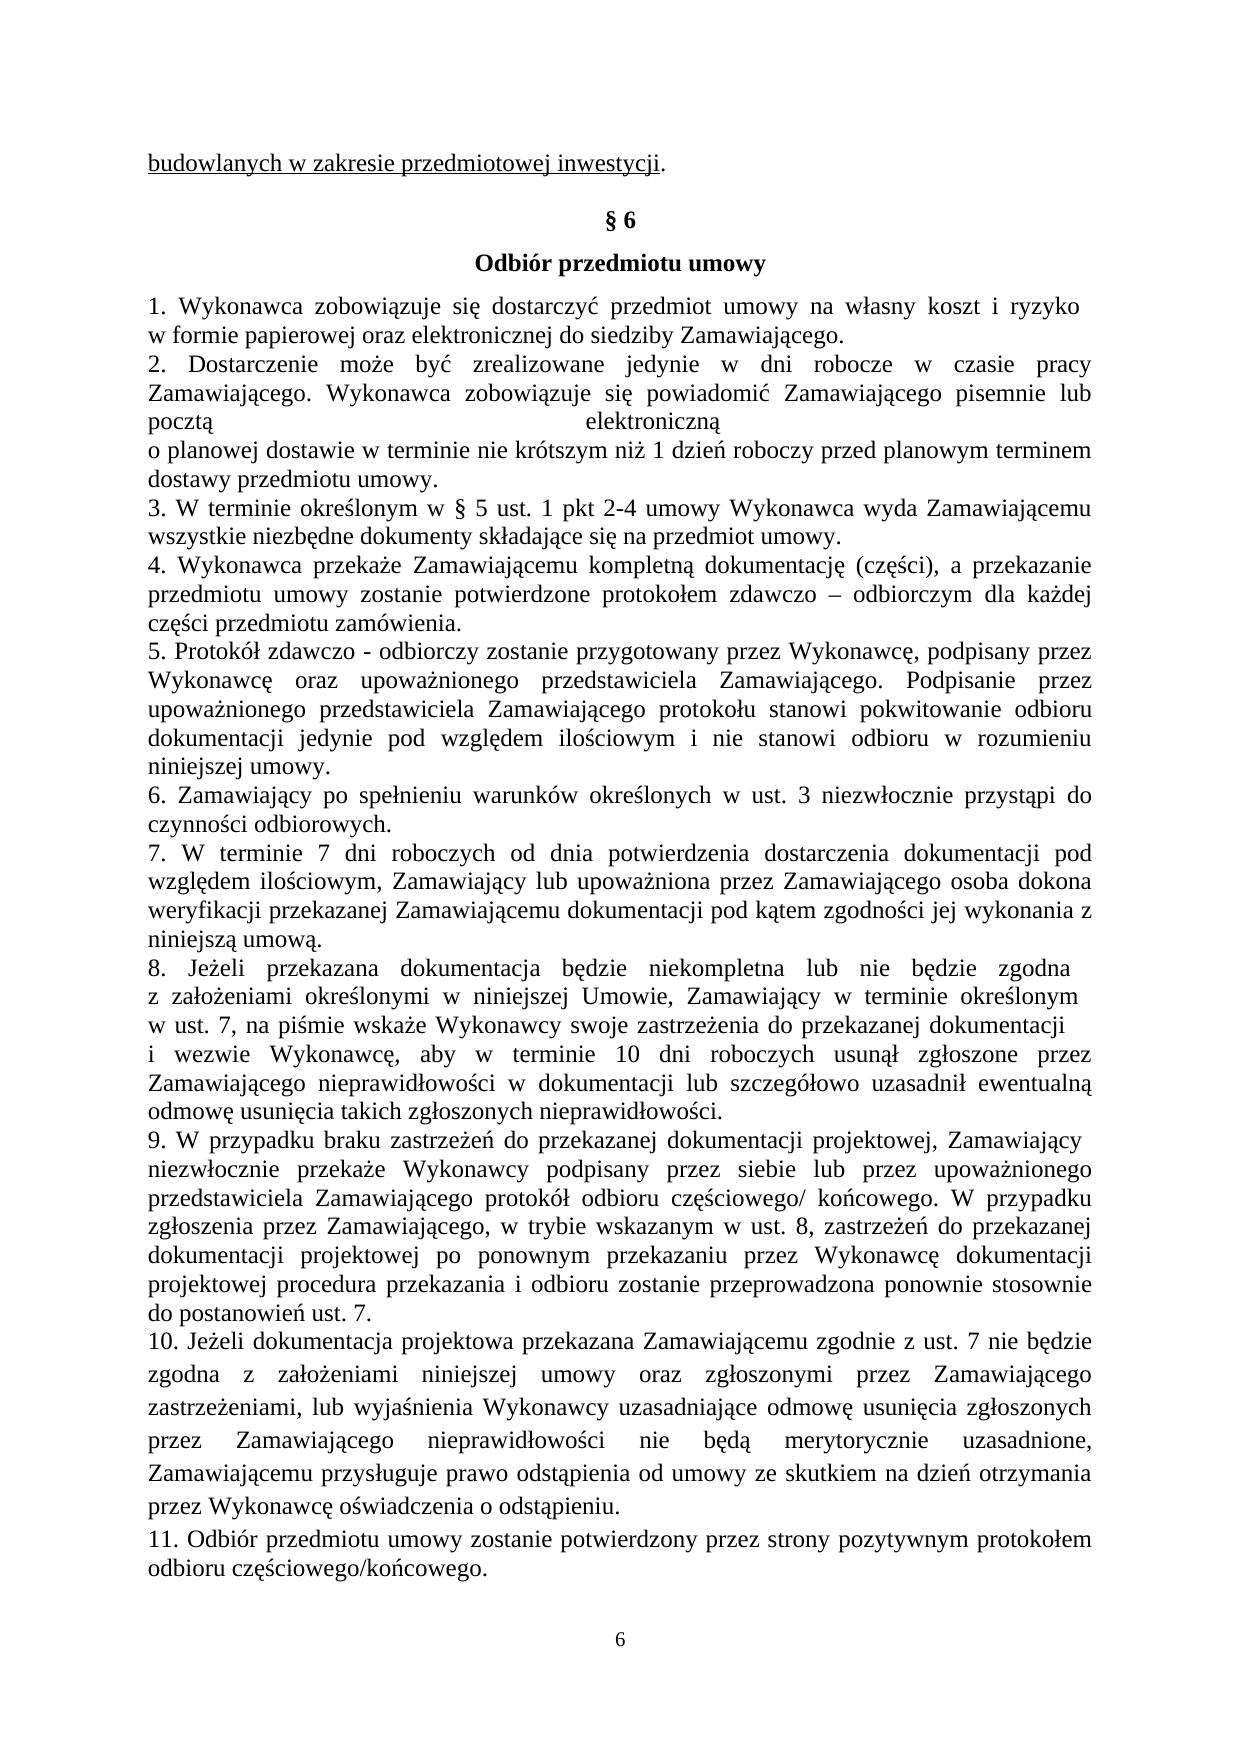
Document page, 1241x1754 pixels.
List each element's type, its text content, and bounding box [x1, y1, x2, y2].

text Odbiór przedmiotu umowy [148, 248, 1092, 277]
text 3. W terminie określonym w § 5 ust. 1 pkt 2-4 umowy Wykonawca wyda Zamawiającemu wszystkie niezbędne dokumenty składające się na przedmiot umowy. [148, 493, 1093, 550]
text 1. Wykonawca zobowiązuje się dostarczyć przedmiot umowy na własny koszt i ryzyko w formie papierowej oraz elektronicznej do siedziby Zamawiającego. [148, 291, 1093, 349]
text 5. Protokół zdawczo - odbiorczy zostanie przygotowany przez Wykonawcę, podpisany przez Wykonawcę oraz upoważnionego przedstawiciela Zamawiającego. Podpisanie przez upoważnionego przedstawiciela Zamawiającego protokołu stanowi pokwitowanie odbioru dokumentacji jedynie pod względem ilościowym i nie stanowi odbioru w rozumieniu niniejszej umowy. [148, 636, 1093, 780]
text 6. Zamawiający po spełnieniu warunków określonych w ust. 3 niezwłocznie przystąpi do czynności odbiorowych. [148, 780, 1093, 838]
text 11. Odbiór przedmiotu umowy zostanie potwierdzony przez strony pozytywnym protokołem odbioru częściowego/końcowego. [148, 1524, 1093, 1582]
text 8. Jeżeli przekazana dokumentacja będzie niekompletna lub nie będzie zgodna z założeniami określonymi w niniejszej Umowie, Zamawiający w terminie określonym w ust. 7, na piśmie wskaże Wykonawcy swoje zastrzeżenia do przekazanej dokumentacji i wezwie Wykonawcę, aby w terminie 10 dni roboczych usunął zgłoszone przez Zamawiającego nieprawidłowości w dokumentacji lub szczegółowo uzasadnił ewentualną odmowę usunięcia takich zgłoszonych nieprawidłowości. [148, 953, 1093, 1125]
text 7. W terminie 7 dni roboczych od dnia potwierdzenia dostarczenia dokumentacji pod względem ilościowym, Zamawiający lub upoważniona przez Zamawiającego osoba dokona weryfikacji przekazanej Zamawiającemu dokumentacji pod kątem zgodności jej wykonania z niniejszą umową. [148, 838, 1093, 953]
text 9. W przypadku braku zastrzeżeń do przekazanej dokumentacji projektowej, Zamawiający niezwłocznie przekaże Wykonawcy podpisany przez siebie lub przez upoważnionego przedstawiciela Zamawiającego protokół odbioru częściowego/ końcowego. W przypadku zgłoszenia przez Zamawiającego, w trybie wskazanym w ust. 8, zastrzeżeń do przekazanej dokumentacji projektowej po ponownym przekazaniu przez Wykonawcę dokumentacji projektowej procedura przekazania i odbioru zostanie przeprowadzona ponownie stosownie do postanowień ust. 7. [148, 1125, 1093, 1326]
text 10. Jeżeli dokumentacja projektowa przekazana Zamawiającemu zgodnie z ust. 7 nie będzie zgodna z założeniami niniejszej umowy oraz zgłoszonymi przez Zamawiającego zastrzeżeniami, lub wyjaśnienia Wykonawcy uzasadniające odmowę usunięcia zgłoszonych przez Zamawiającego nieprawidłowości nie będą merytorycznie uzasadnione, Zamawiającemu przysługuje prawo odstąpienia od umowy ze skutkiem na dzień otrzymania przez Wykonawcę oświadczenia o odstąpieniu. [148, 1326, 1093, 1520]
text 2. Dostarczenie może być zrealizowane jedynie w dni robocze w czasie pracy Zamawiającego. Wykonawca zobowiązuje się powiadomić Zamawiającego pisemnie lub pocztą elektroniczną o planowej dostawie w terminie nie krótszym niż 1 dzień roboczy przed planowym terminem dostawy przedmiotu umowy. [148, 349, 1093, 493]
text 4. Wykonawca przekaże Zamawiającemu kompletną dokumentację (części), a przekazanie przedmiotu umowy zostanie potwierdzone protokołem zdawczo – odbiorczym dla każdej części przedmiotu zamówienia. [148, 550, 1093, 636]
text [148, 148, 1093, 176]
text § 6 [148, 205, 1092, 234]
